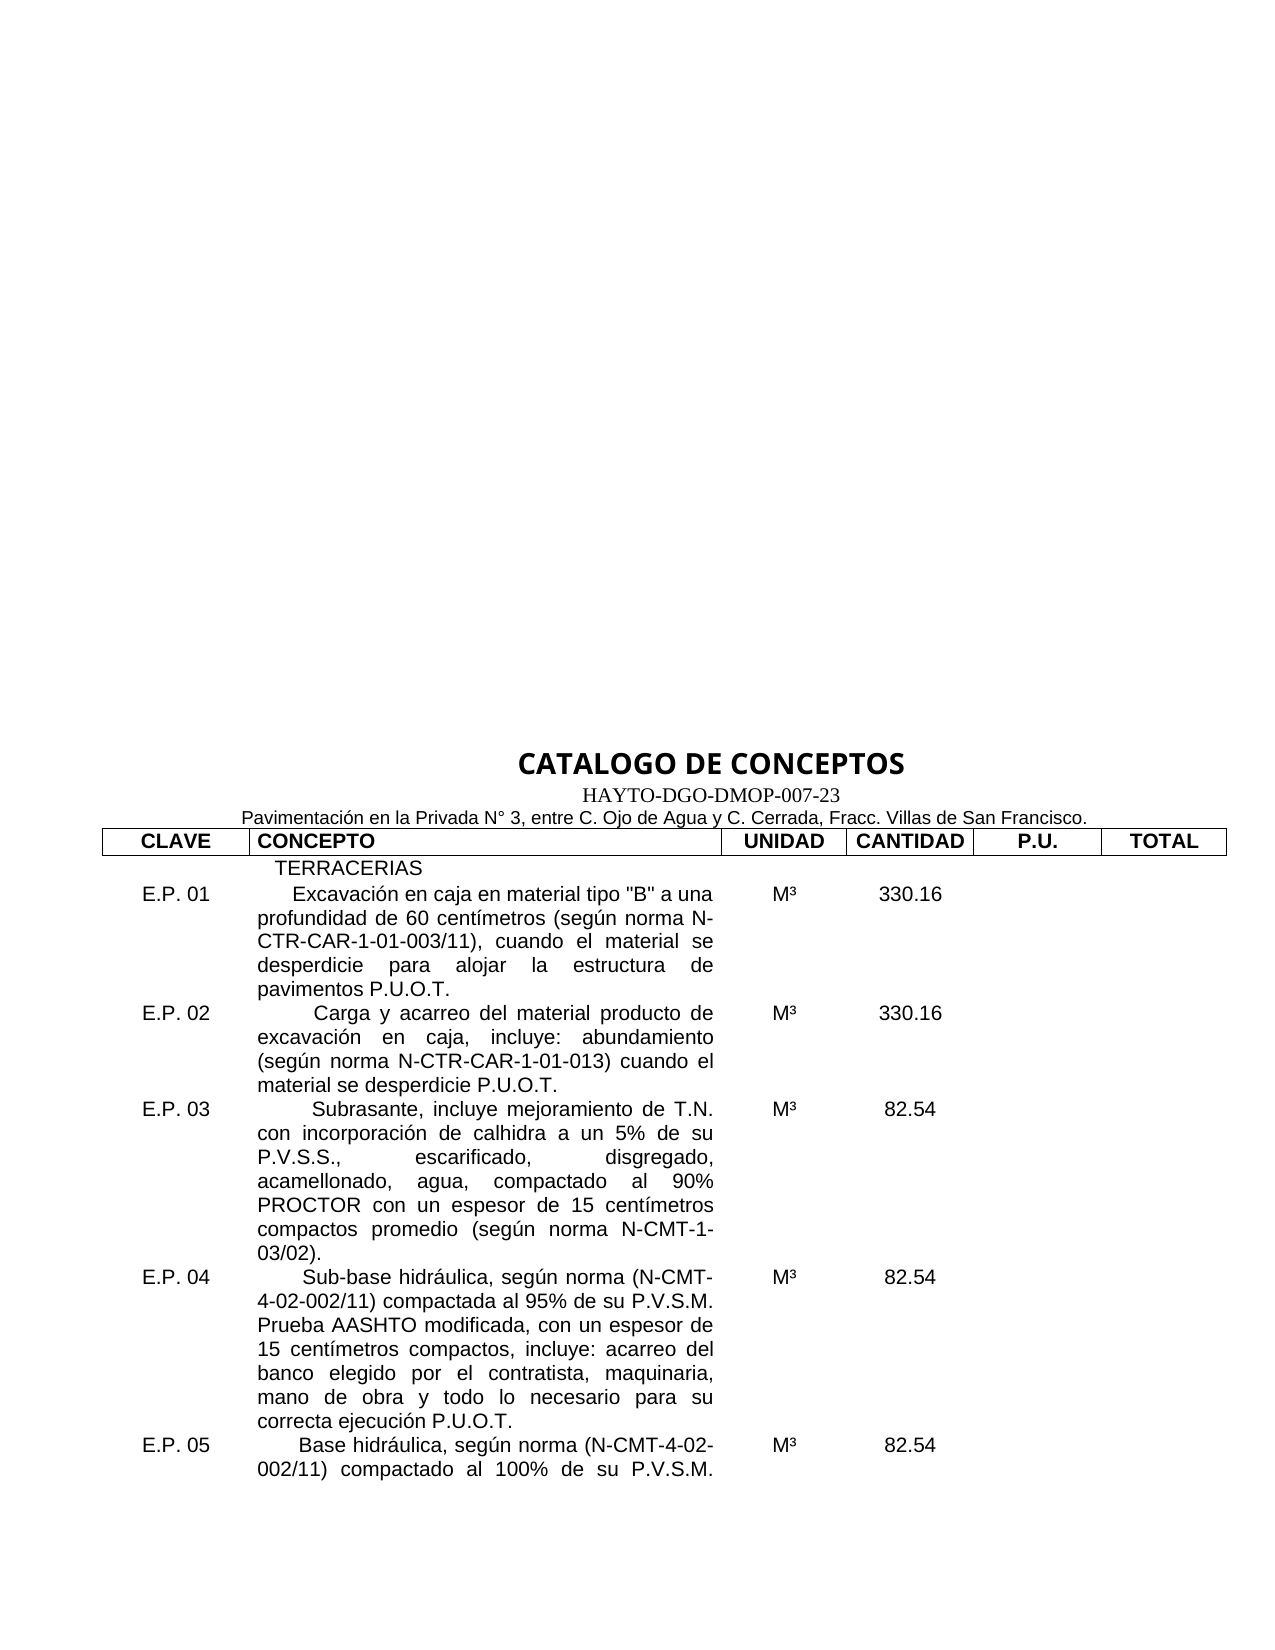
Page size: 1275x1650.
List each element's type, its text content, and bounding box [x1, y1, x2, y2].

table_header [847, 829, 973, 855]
text CATALOGO DE CONCEPTOS [177, 743, 1245, 783]
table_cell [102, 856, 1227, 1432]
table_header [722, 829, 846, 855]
text Pavimentación en la Privada N° 3, entre C. Ojo de Agua y C. Cerrada, Fracc. Villas de San Francisco. [177, 807, 1152, 828]
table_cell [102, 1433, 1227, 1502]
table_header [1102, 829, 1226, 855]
text HAYTO-DGO-DMOP-007-23 [177, 783, 1245, 807]
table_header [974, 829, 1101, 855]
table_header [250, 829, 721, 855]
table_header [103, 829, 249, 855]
